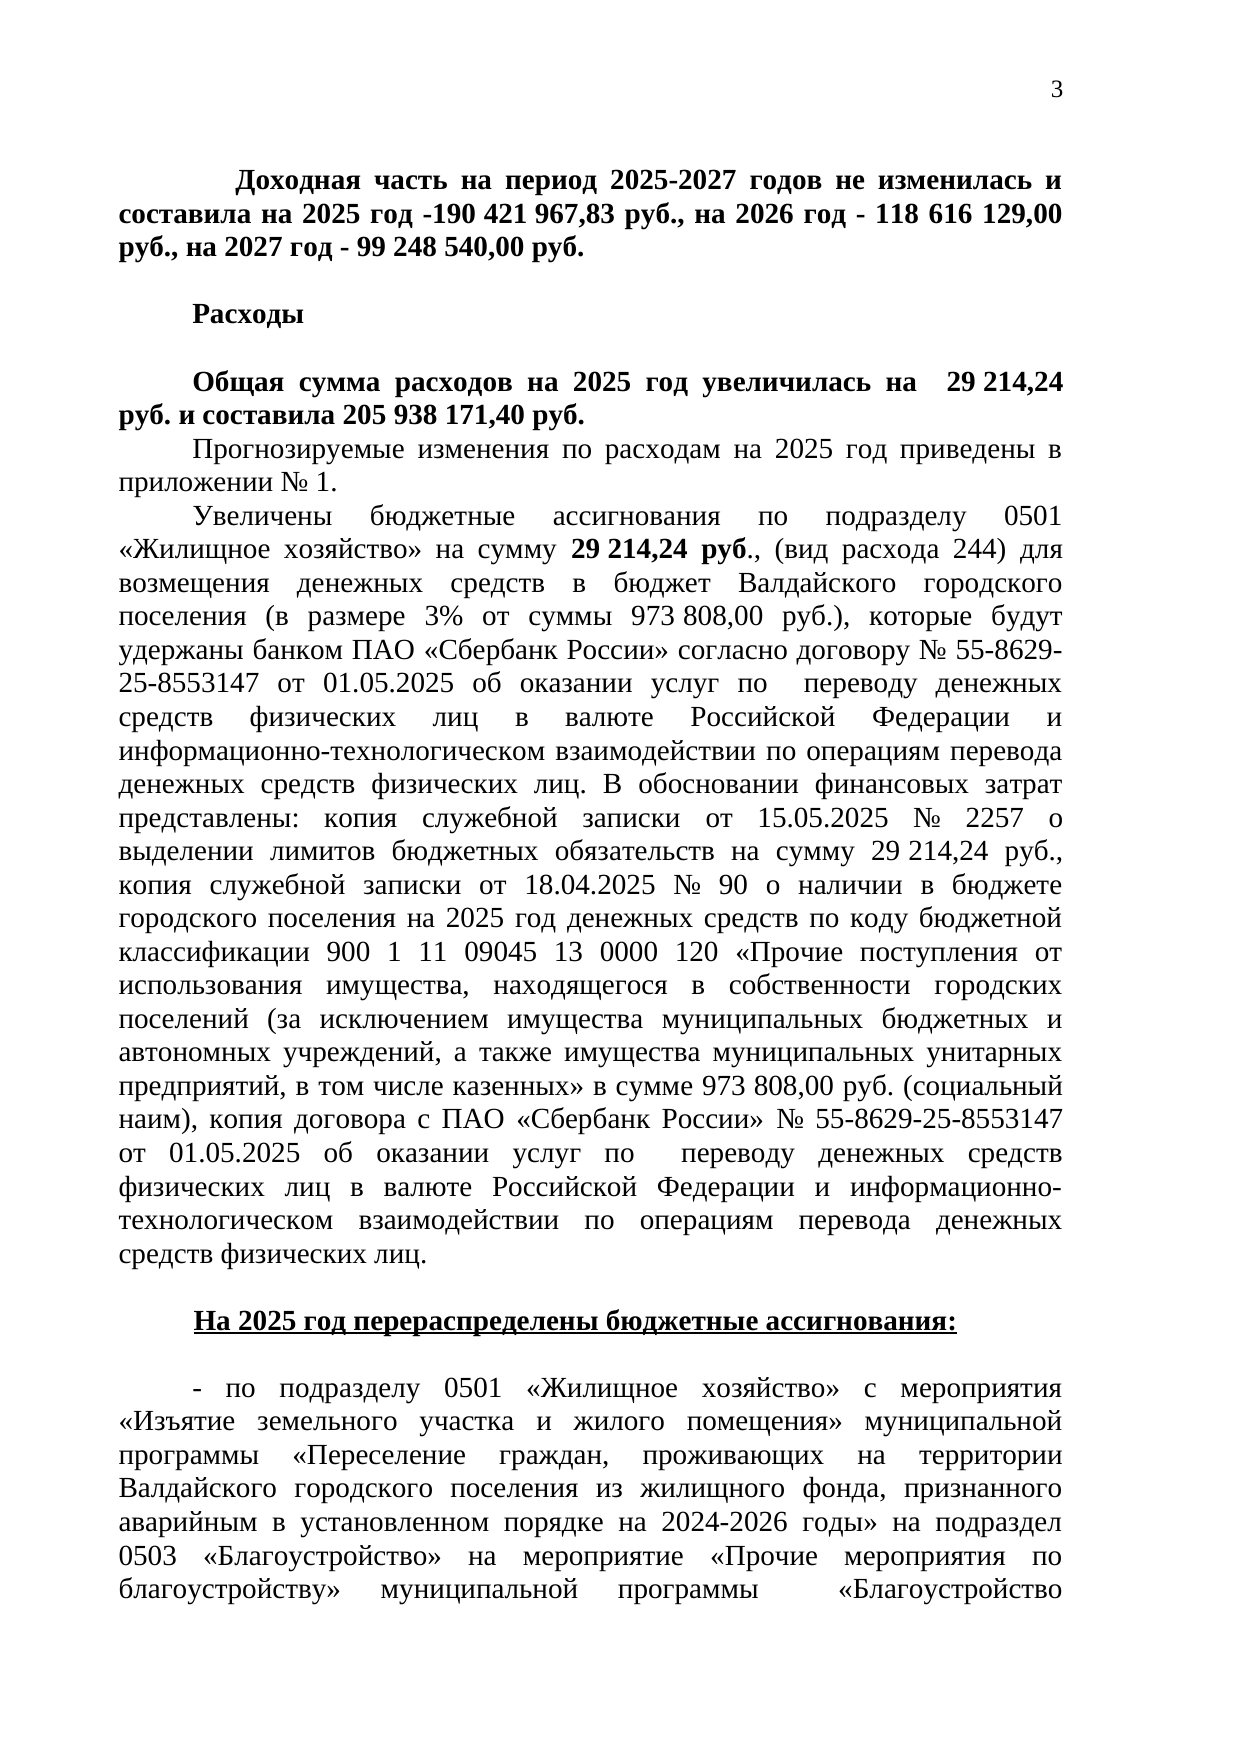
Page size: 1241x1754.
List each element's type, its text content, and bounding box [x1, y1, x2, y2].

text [118, 1370, 1063, 1605]
text Расходы [118, 297, 1063, 330]
text Прогнозируемые изменения по расходам на 2025 год приведены в приложении № 1. [118, 431, 1063, 498]
text На 2025 год перераспределены бюджетные ассигнования: [118, 1303, 1063, 1336]
text Доходная часть на период 2025-2027 годов не изменилась и составила на 2025 год -190 421 967,83 руб., на 2026 год - 118 616 129,00 руб., на 2027 год - 99 248 540,00 руб. [118, 162, 1063, 263]
text Увеличены бюджетные ассигнования по подразделу 0501 «Жилищное хозяйство» на сумму 29 214,24 руб., (вид расхода 244) для возмещения денежных средств в бюджет Валдайского городского поселения (в размере 3% от суммы 973 808,00 руб.), которые будут удержаны банком ПАО «Сбербанк России» согласно договору № 55-8629-25-8553147 от 01.05.2025 об оказании услуг по переводу денежных средств физических лиц в валюте Российской Федерации и информационно-технологическом взаимодействии по операциям перевода денежных средств физических лиц. В обосновании финансовых затрат представлены: копия служебной записки от 15.05.2025 № 2257 о выделении лимитов бюджетных обязательств на сумму 29 214,24 руб., копия служебной записки от 18.04.2025 № 90 о наличии в бюджете городского поселения на 2025 год денежных средств по коду бюджетной классификации 900 1 11 09045 13 0000 120 «Прочие поступления от использования имущества, находящегося в собственности городских поселений (за исключением имущества муниципальных бюджетных и автономных учреждений, а также имущества муниципальных унитарных предприятий, в том числе казенных» в сумме 973 808,00 руб. (социальный наим), копия договора с ПАО «Сбербанк России» № 55-8629-25-8553147 от 01.05.2025 об оказании услуг по переводу денежных средств физических лиц в валюте Российской Федерации и информационно-технологическом взаимодействии по операциям перевода денежных средств физических лиц. [118, 498, 1063, 1269]
text Общая сумма расходов на 2025 год увеличилась на 29 214,24 руб. и составила 205 938 171,40 руб. [118, 364, 1063, 431]
